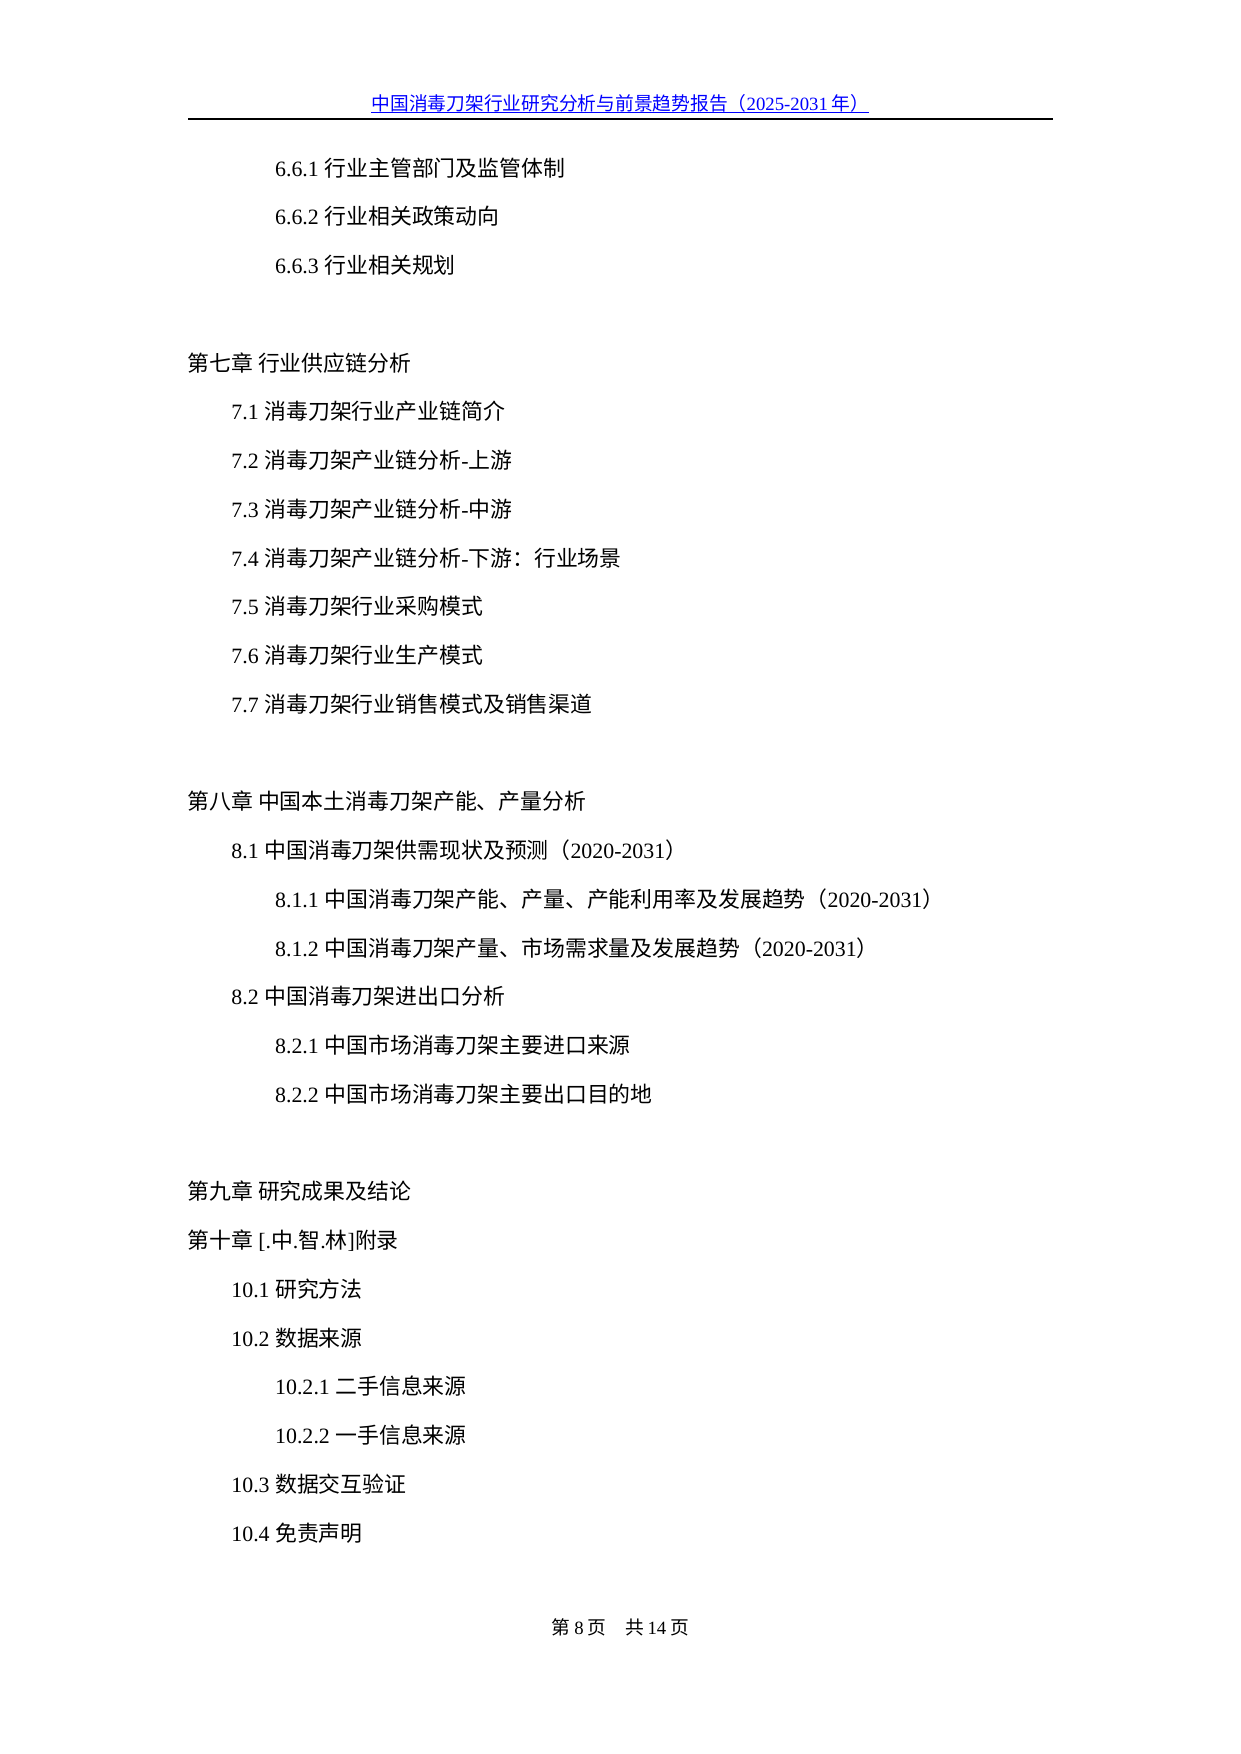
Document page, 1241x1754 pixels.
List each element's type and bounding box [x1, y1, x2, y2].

text [187, 150, 1053, 1548]
